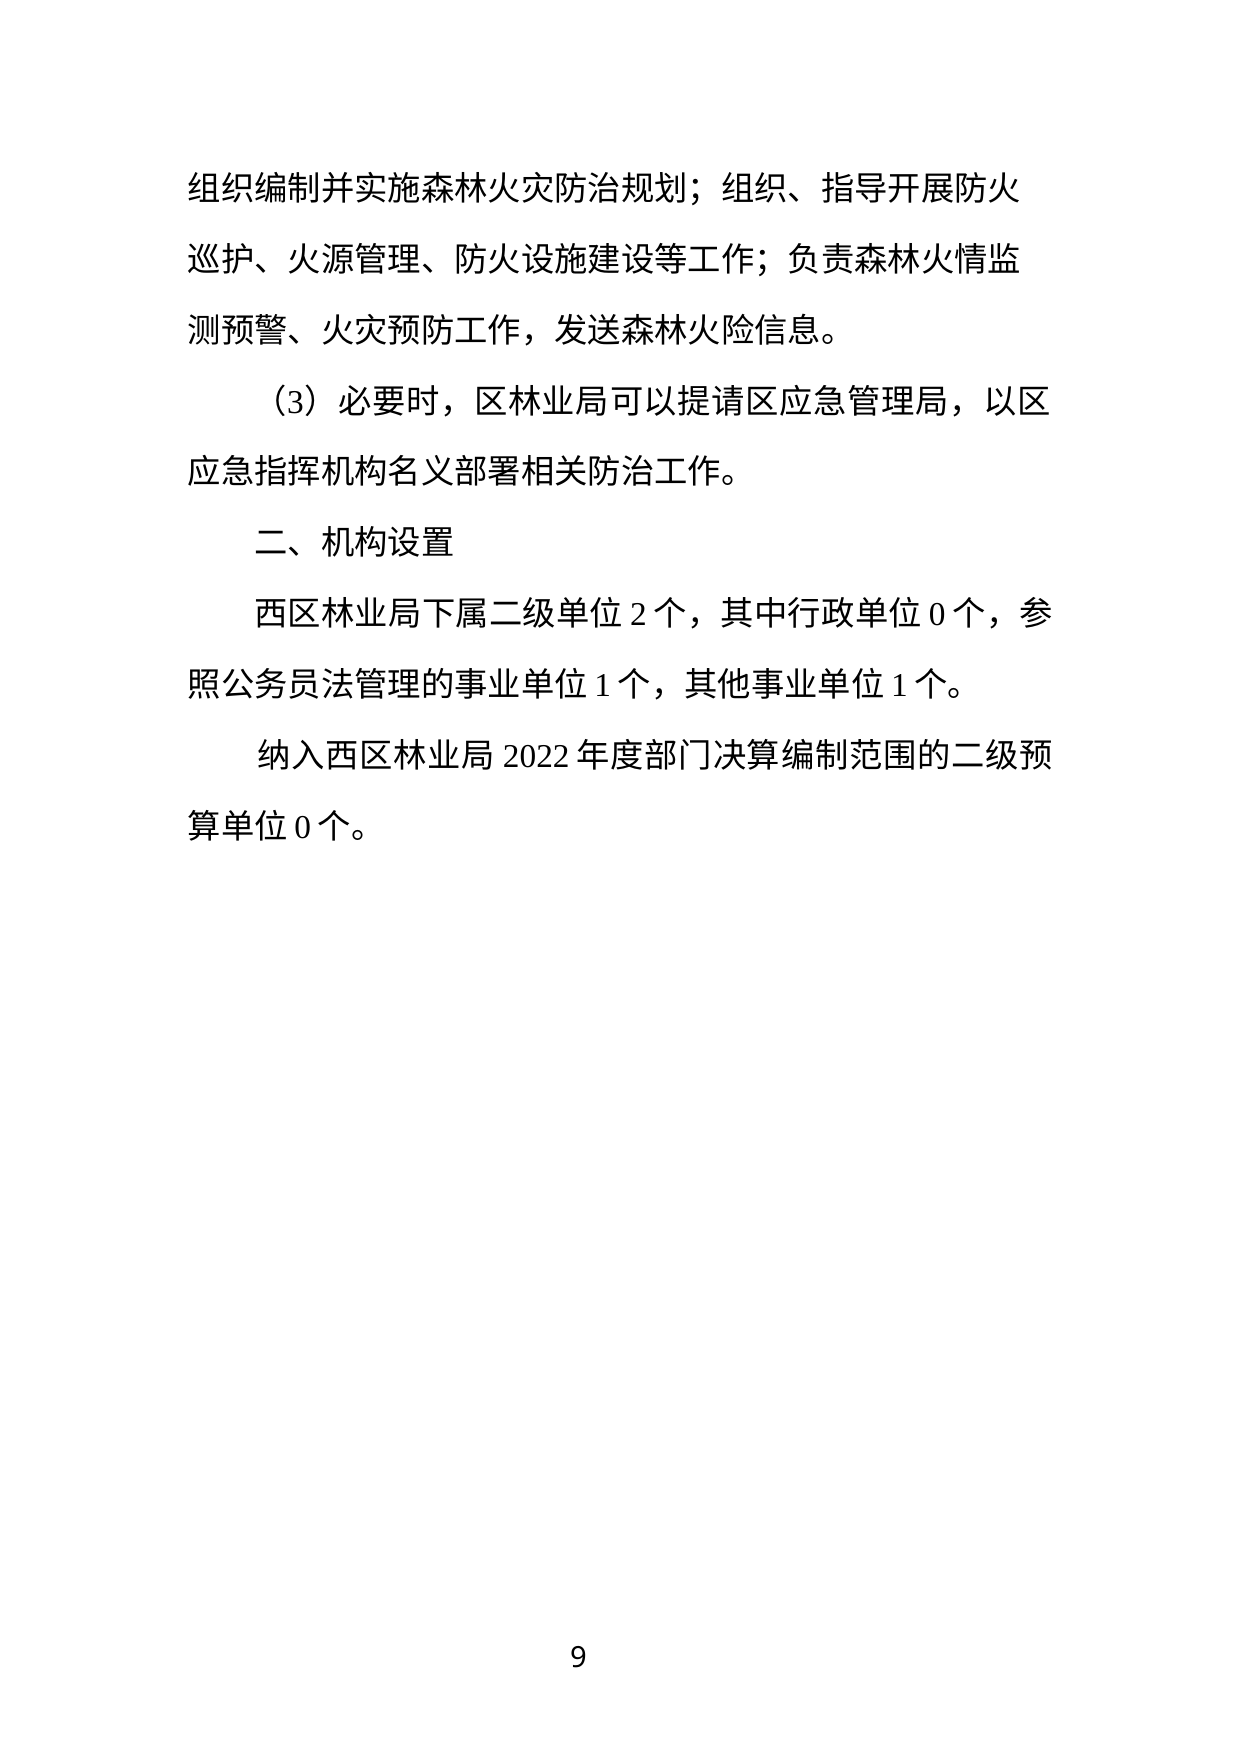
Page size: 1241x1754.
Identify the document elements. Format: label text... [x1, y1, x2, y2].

subtitle 二、机构设置 [187, 516, 1053, 564]
text （3）必要时，区林业局可以提请区应急管理局，以区应急指挥机构名义部署相关防治工作。 [187, 374, 1053, 493]
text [187, 162, 1053, 352]
text 西区林业局下属二级单位2个，其中行政单位0个，参照公务员法管理的事业单位1个，其他事业单位1个。 [187, 587, 1053, 706]
text 纳入西区林业局2022年度部门决算编制范围的二级预算单位0个。 [187, 729, 1053, 848]
